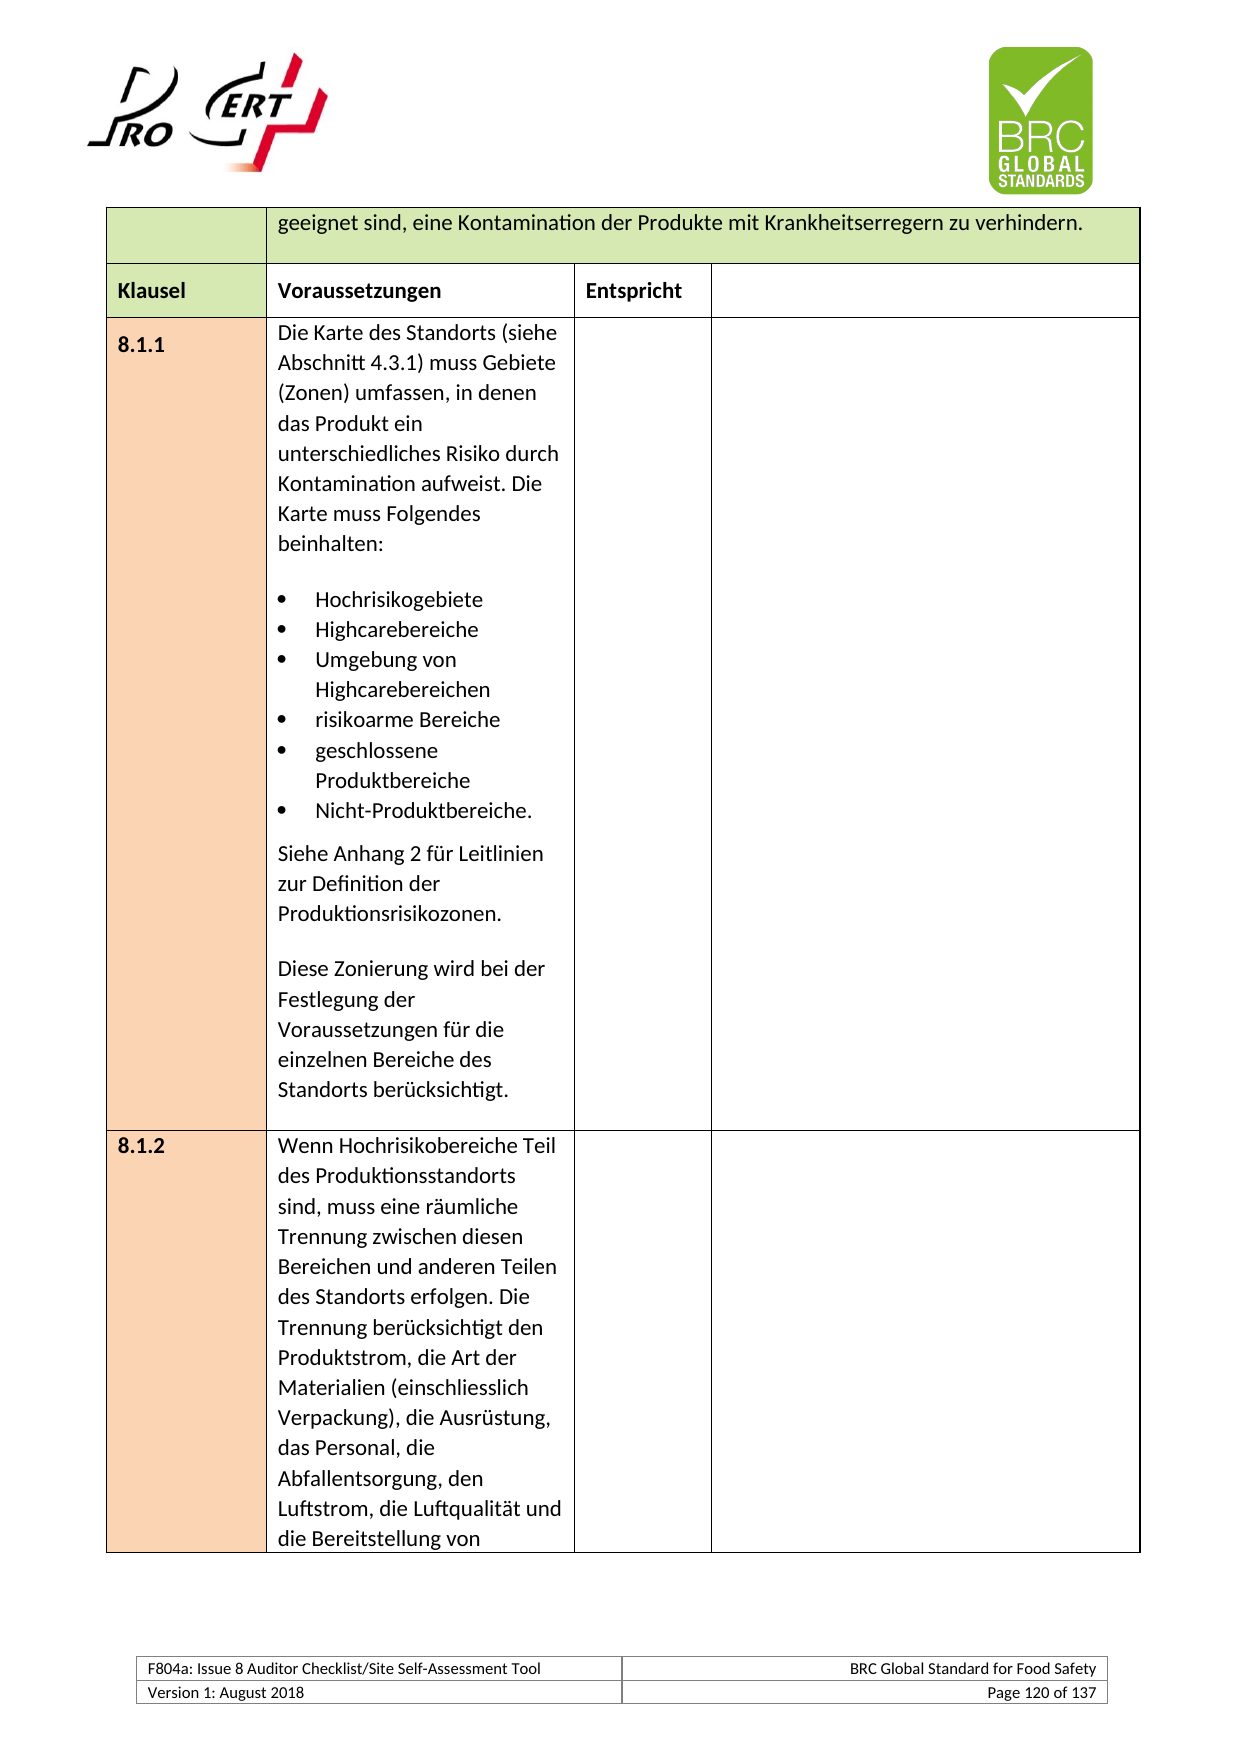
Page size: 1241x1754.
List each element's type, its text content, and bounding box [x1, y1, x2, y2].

table_cell [575, 318, 711, 1130]
table_cell Die Karte des Standorts (siehe Abschnitt 4.3.1) muss Gebiete (Zonen) umfassen, in denen das Produkt ein unterschiedliches Risiko durch Kontamination aufweist. Die Karte muss Folgendes beinhalten: Hochrisikogebiete Highcarebereiche Umgebung von Highcarebereichen risikoarme Bereiche geschlossene Produktbereiche Nicht-Produktbereiche. Siehe Anhang 2 für Leitlinien zur Definition der Produktionsrisikozonen. Diese Zonierung wird bei der Festlegung der Voraussetzungen für die einzelnen Bereiche des Standorts berücksichtigt. [267, 318, 574, 1130]
table_cell Voraussetzungen [267, 264, 574, 317]
table_cell SOI [107, 208, 266, 263]
table_cell [575, 1131, 711, 1552]
table_cell [712, 264, 1139, 317]
picture [989, 47, 1093, 195]
table_cell 8.1.2 [107, 1131, 266, 1552]
table_cell [712, 318, 1139, 1130]
picture [82, 46, 332, 175]
table_cell 8.1.1 [107, 318, 266, 1130]
table_cell Entspricht [575, 264, 711, 317]
table_cell Klausel [107, 264, 266, 317]
table_cell [712, 1131, 1139, 1552]
